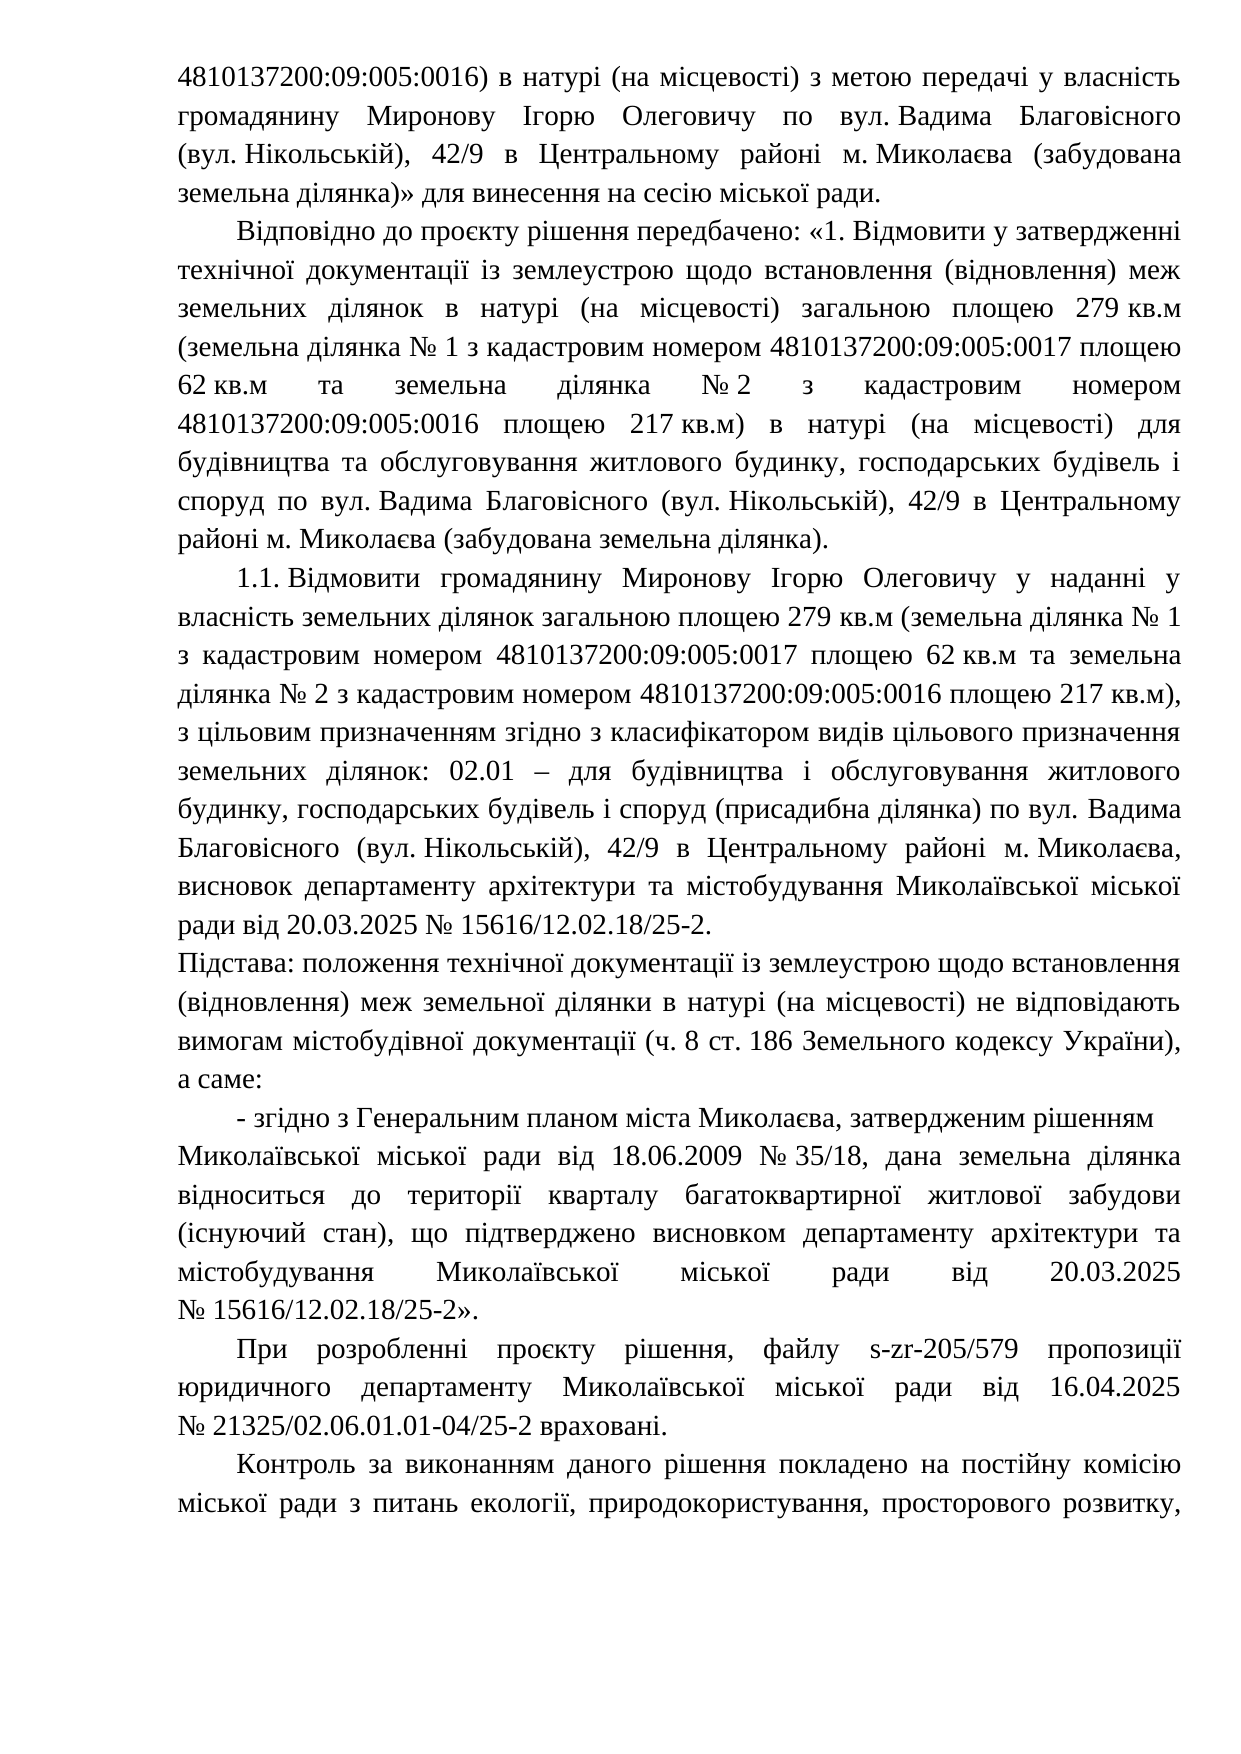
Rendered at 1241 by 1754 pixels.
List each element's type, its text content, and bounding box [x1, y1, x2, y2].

text Підстава: положення технічної документації із землеустрою щодо встановлення (відновлення) меж земельної ділянки в натурі (на місцевості) не відповідають вимогам містобудівної документації (ч. 8 ст. 186 Земельного кодексу України), а саме: [177, 946, 1181, 1095]
text 1.1. Відмовити громадянину Миронову Ігорю Олеговичу у наданні у власність земельних ділянок загальною площею 279 кв.м (земельна ділянка № 1 з кадастровим номером 4810137200:09:005:0017 площею 62 кв.м та земельна ділянка № 2 з кадастровим номером 4810137200:09:005:0016 площею 217 кв.м), з цільовим призначенням згідно з класифікатором видів цільового призначення земельних ділянок: 02.01 – для будівництва і обслуговування житлового будинку, господарських будівель і споруд (присадибна ділянка) по вул. Вадима Благовісного (вул. Нікольській), 42/9 в Центральному районі м. Миколаєва, висновок департаменту архітектури та містобудування Миколаївської міської ради від 20.03.2025 № 15616/12.02.18/25-2. [177, 560, 1181, 941]
text Відповідно до проєкту рішення передбачено: «1. Відмовити у затвердженні технічної документації із землеустрою щодо встановлення (відновлення) меж земельних ділянок в натурі (на місцевості) загальною площею 279 кв.м (земельна ділянка № 1 з кадастровим номером 4810137200:09:005:0017 площею 62 кв.м та земельна ділянка № 2 з кадастровим номером 4810137200:09:005:0016 площею 217 кв.м) в натурі (на місцевості) для будівництва та обслуговування житлового будинку, господарських будівель і споруд по вул. Вадима Благовісного (вул. Нікольській), 42/9 в Центральному районі м. Миколаєва (забудована земельна ділянка). [177, 213, 1181, 555]
text - згідно з Генеральним планом міста Миколаєва, затвердженим рішенням [177, 1100, 1181, 1133]
text Миколаївської міської ради від 18.06.2009 № 35/18, дана земельна ділянка відноситься до території кварталу багатоквартирної житлової забудови (існуючий стан), що підтверджено висновком департаменту архітектури та містобудування Миколаївської міської ради від 20.03.2025 № 15616/12.02.18/25-2». [177, 1138, 1181, 1326]
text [177, 1447, 1181, 1519]
text При розробленні проєкту рішення, файлу s-zr-205/579 пропозиції юридичного департаменту Миколаївської міської ради від 16.04.2025 № 21325/02.06.01.01-04/25-2 враховані. [177, 1331, 1181, 1442]
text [177, 59, 1181, 208]
